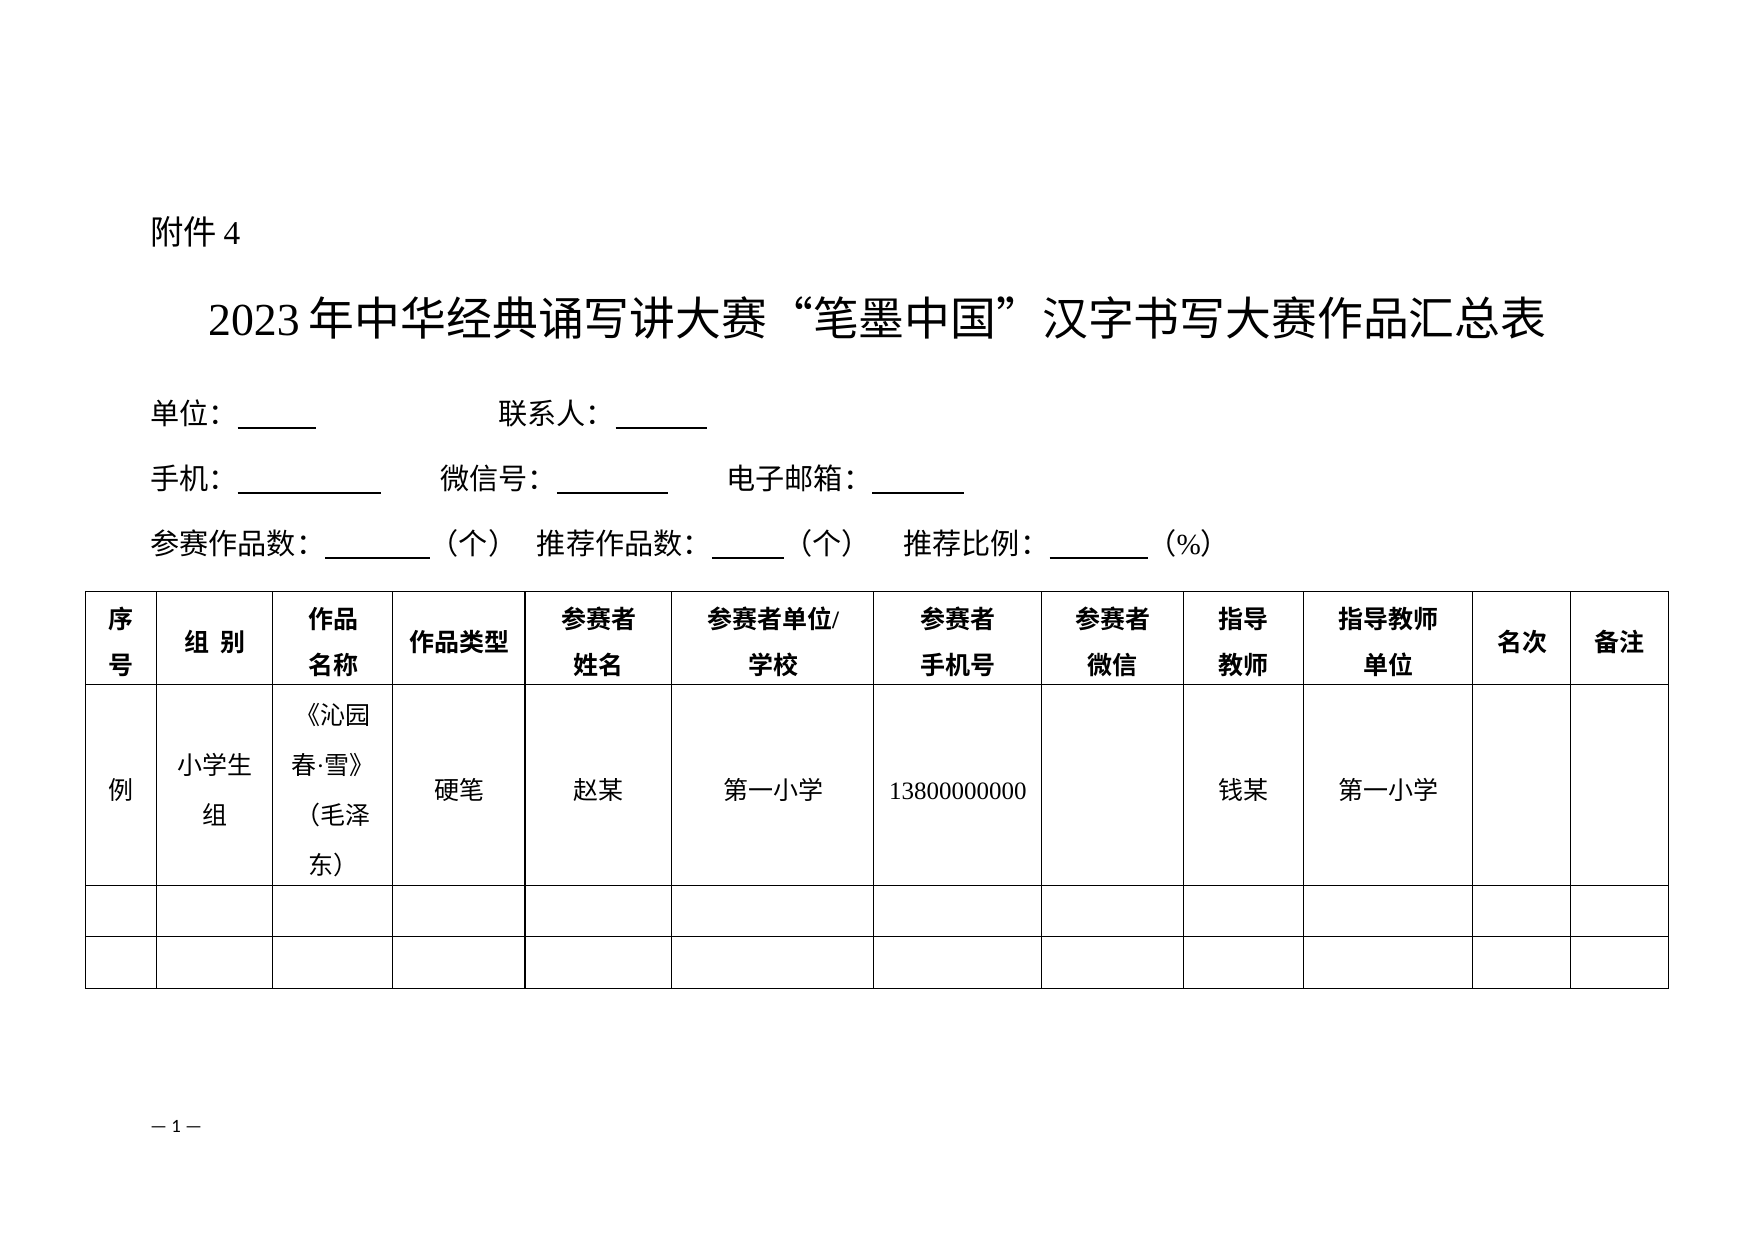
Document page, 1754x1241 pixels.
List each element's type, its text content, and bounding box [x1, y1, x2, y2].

table_cell [157, 886, 272, 936]
table_cell 第一小学 [672, 685, 873, 884]
table_cell [1571, 886, 1668, 936]
table_header 作品 名称 [273, 592, 392, 683]
table_cell [1473, 886, 1570, 936]
table_header 名次 [1473, 592, 1570, 683]
table_cell [1571, 685, 1668, 884]
table_cell [273, 937, 392, 988]
text 附件4 [150, 198, 1604, 256]
table_cell [273, 886, 392, 936]
table_cell [874, 886, 1041, 936]
table_cell [1042, 937, 1183, 988]
table_cell [1473, 685, 1570, 884]
table_cell [1184, 886, 1303, 936]
table_cell [672, 886, 873, 936]
table_cell [672, 937, 873, 988]
table_cell [1184, 937, 1303, 988]
table_header 组 别 [157, 592, 272, 683]
table_cell 13800000000 [874, 685, 1041, 884]
table_header 参赛者 微信 [1042, 592, 1183, 683]
table_cell 赵某 [526, 685, 671, 884]
table_cell 《沁园春·雪》（毛泽东） [273, 685, 392, 884]
table_header 备注 [1571, 592, 1668, 683]
table_header 参赛者单位/ 学校 [672, 592, 873, 683]
table_header 序号 [86, 592, 156, 683]
table_cell 小学生组 [157, 685, 272, 884]
table_cell [86, 886, 156, 936]
table_cell 钱某 [1184, 685, 1303, 884]
table_cell [1042, 685, 1183, 884]
table_cell [393, 886, 524, 936]
table_cell [1042, 886, 1183, 936]
table_cell [526, 937, 671, 988]
table_header 参赛者 姓名 [526, 592, 671, 683]
table_header 参赛者 手机号 [874, 592, 1041, 683]
table_cell 例 [86, 685, 156, 884]
table_header 指导教师 单位 [1304, 592, 1472, 683]
text 参赛作品数： （个） 推荐作品数： （个） 推荐比例： （%） [150, 509, 1604, 574]
table_cell 硬笔 [393, 685, 524, 884]
table_cell [1473, 937, 1570, 988]
table_cell [1304, 886, 1472, 936]
table_header 作品类型 [393, 592, 524, 683]
table_cell [526, 886, 671, 936]
table_cell [157, 937, 272, 988]
text 单位： 联系人： [150, 379, 1604, 444]
text 手机： 微信号： 电子邮箱： [150, 444, 1604, 509]
table_header 指导 教师 [1184, 592, 1303, 683]
text 2023年中华经典诵写讲大赛“笔墨中国”汉字书写大赛作品汇总表 [150, 288, 1604, 347]
table_cell 第一小学 [1304, 685, 1472, 884]
table_cell [1571, 937, 1668, 988]
table_cell [393, 937, 524, 988]
table_cell [1304, 937, 1472, 988]
table_cell [86, 937, 156, 988]
table_cell [874, 937, 1041, 988]
